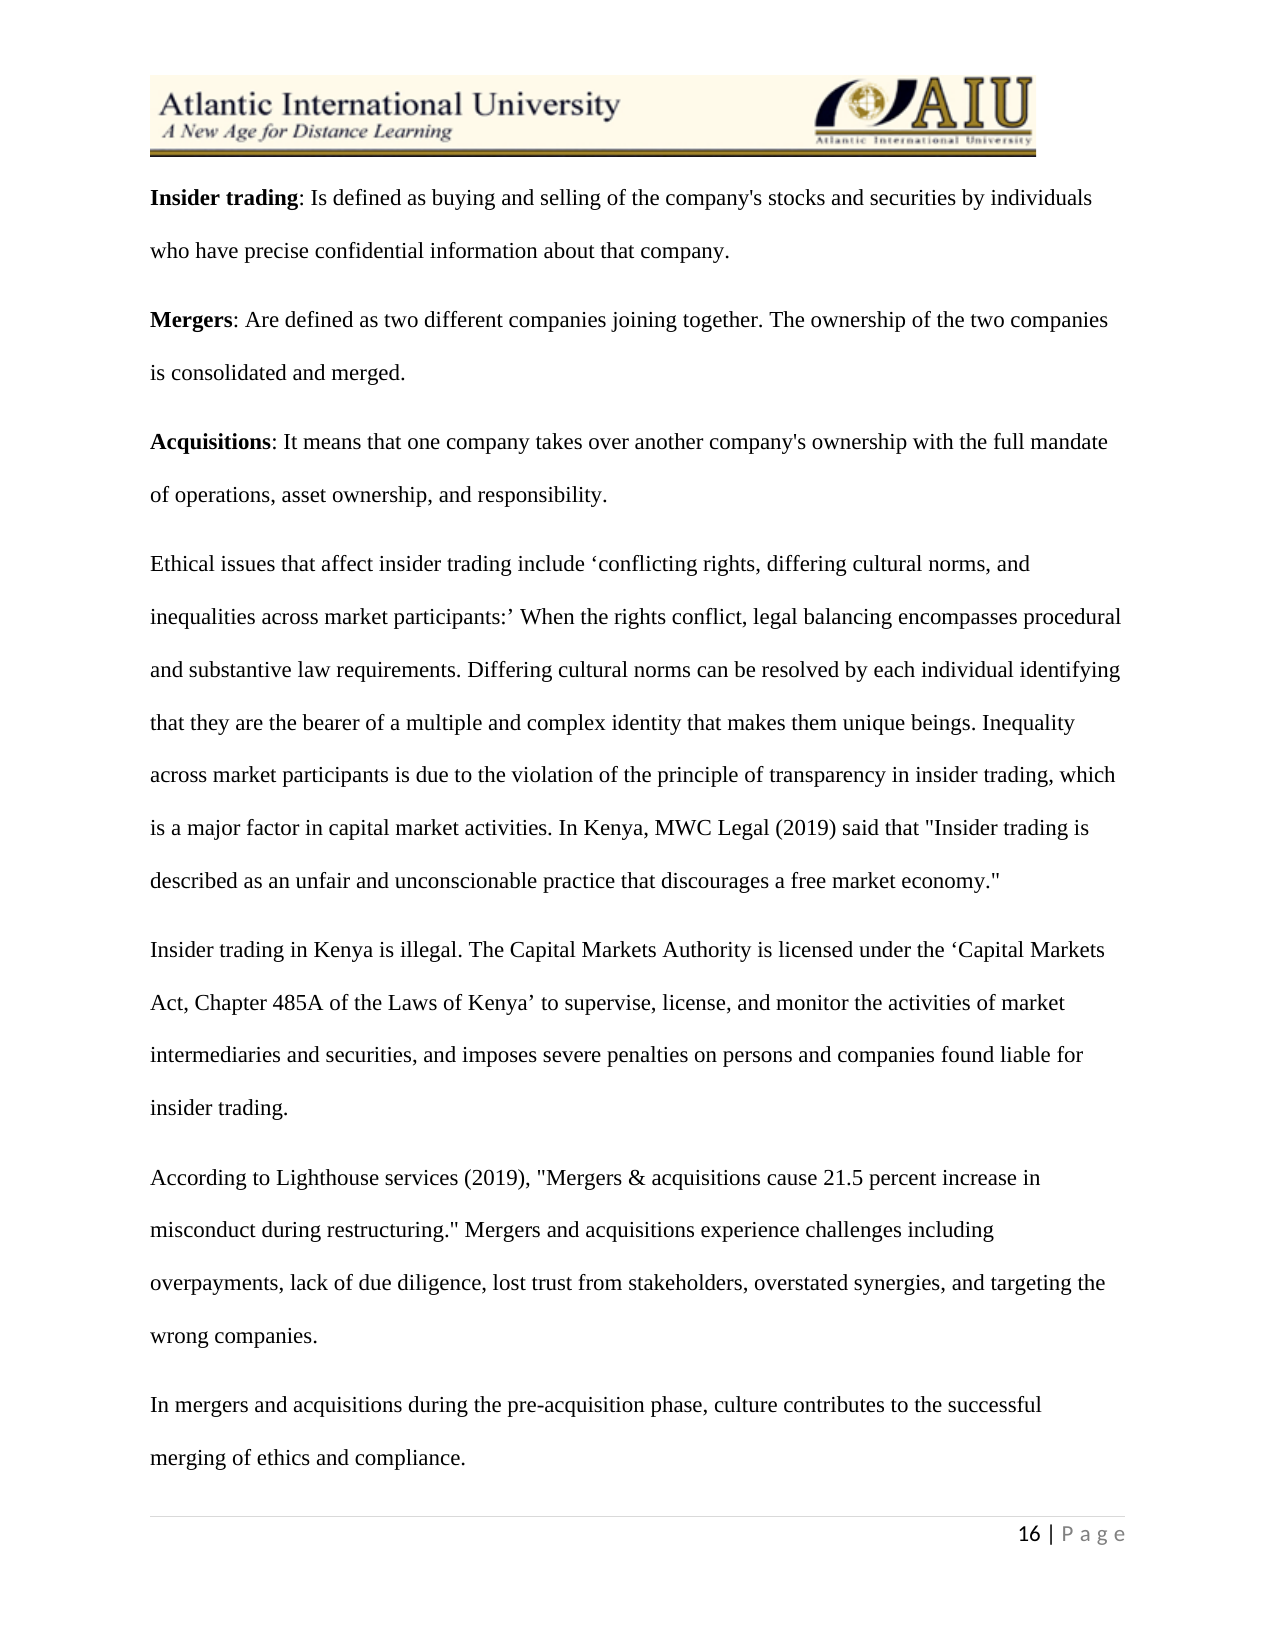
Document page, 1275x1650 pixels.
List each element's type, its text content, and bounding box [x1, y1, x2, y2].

text Acquisitions: It means that one company takes over another company's ownership with the full mandate of operations, asset ownership, and responsibility. [150, 428, 1125, 507]
text Insider trading in Kenya is illegal. The Capital Markets Authority is licensed under the ‘Capital Markets Act, Chapter 485A of the Laws of Kenya’ to supervise, license, and monitor the activities of market intermediaries and securities, and imposes severe penalties on persons and companies found liable for insider trading. [150, 936, 1125, 1121]
text Ethical issues that affect insider trading include ‘conflicting rights, differing cultural norms, and inequalities across market participants:’ When the rights conflict, legal balancing encompasses procedural and substantive law requirements. Differing cultural norms can be resolved by each individual identifying that they are the bearer of a multiple and complex identity that makes them unique beings. Inequality across market participants is due to the violation of the principle of transparency in insider trading, which is a major factor in capital market activities. In Kenya, MWC Legal (2019) said that "Insider trading is described as an unfair and unconscionable practice that discourages a free market economy." [150, 551, 1125, 893]
text According to Lighthouse services (2019), "Mergers & acquisitions cause 21.5 percent increase in misconduct during restructuring." Mergers and acquisitions experience challenges including overpayments, lack of due diligence, lost trust from stakeholders, overstated synergies, and targeting the wrong companies. [150, 1164, 1125, 1348]
picture [150, 75, 1037, 157]
text Mergers: Are defined as two different companies joining together. The ownership of the two companies is consolidated and merged. [150, 306, 1125, 385]
text Insider trading: Is defined as buying and selling of the company's stocks and securities by individuals who have precise confidential information about that company. [150, 184, 1125, 263]
text In mergers and acquisitions during the pre-acquisition phase, culture contributes to the successful merging of ethics and compliance. [150, 1391, 1125, 1470]
